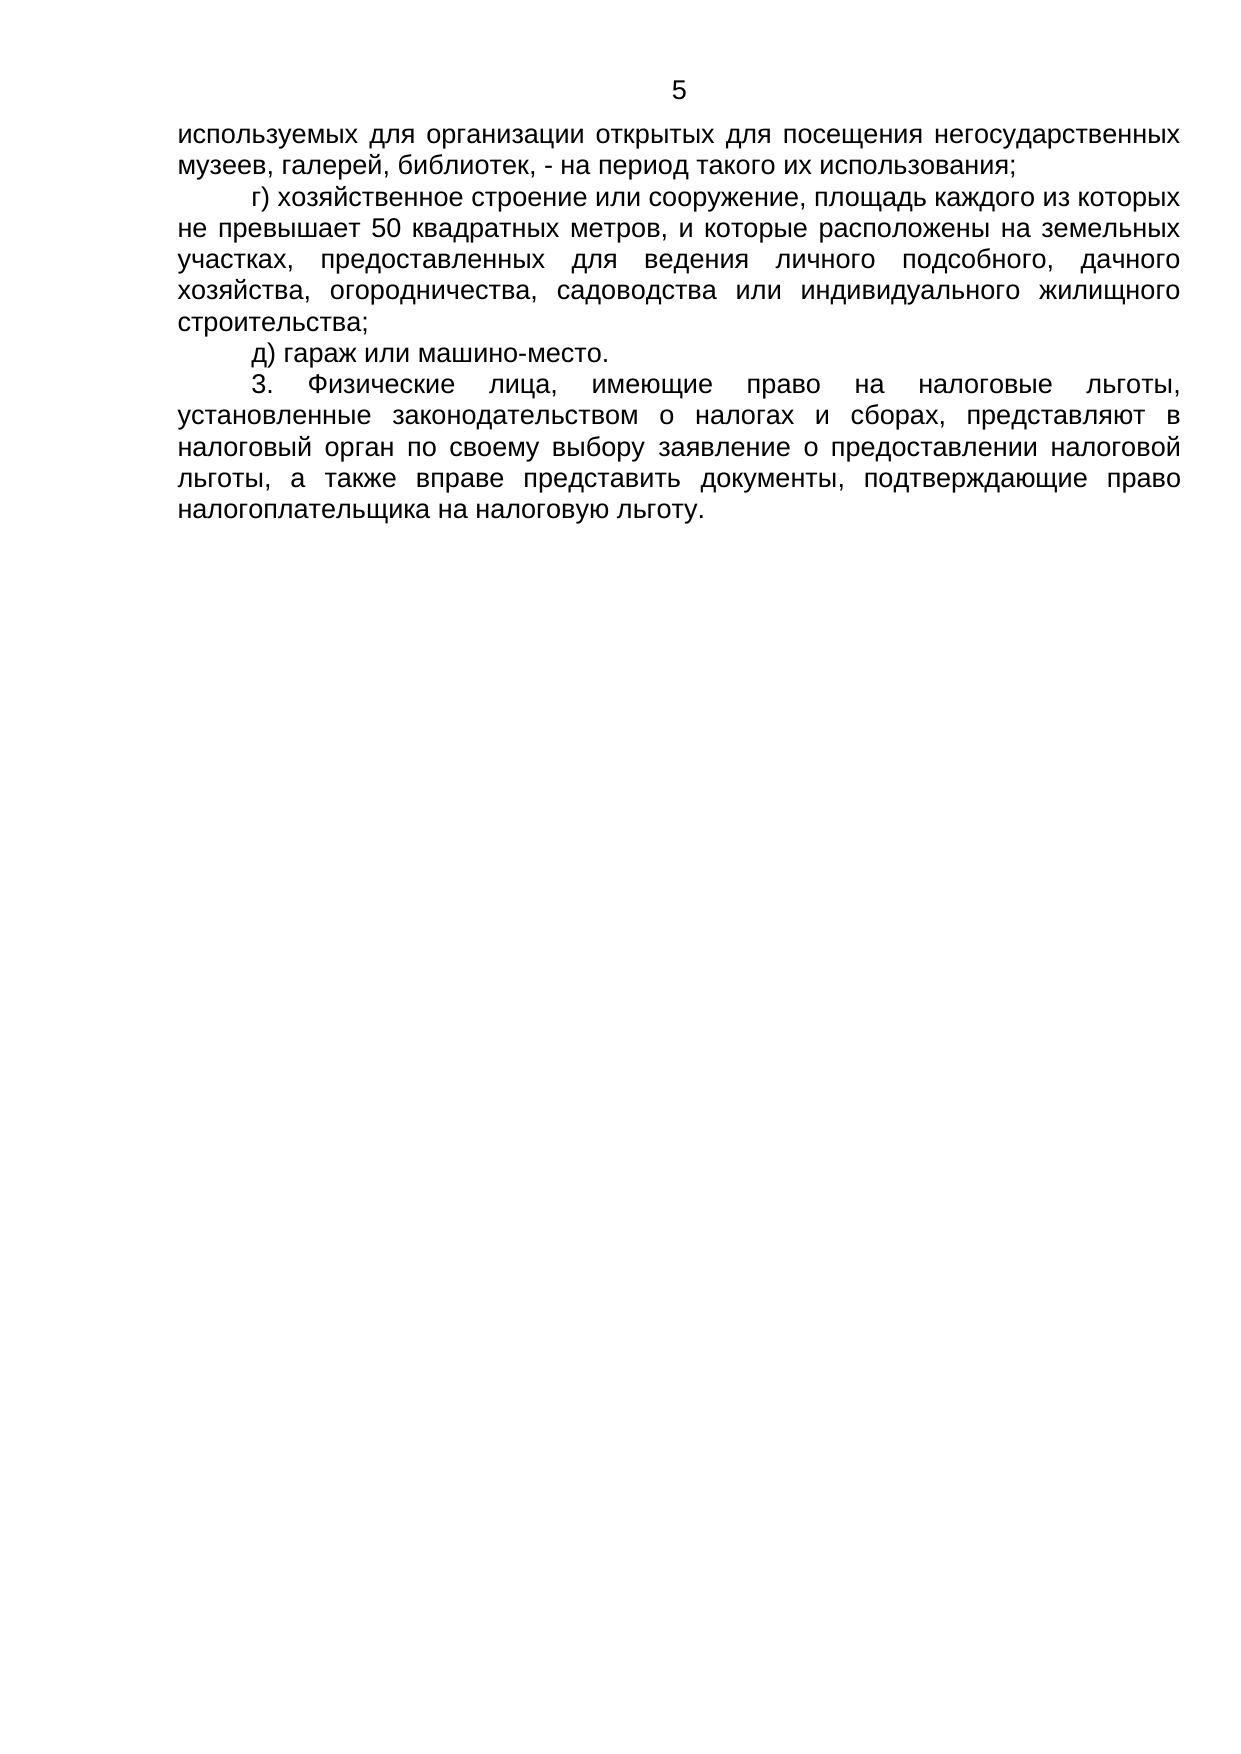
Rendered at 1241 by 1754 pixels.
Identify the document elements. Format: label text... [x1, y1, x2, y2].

text д) гараж или машино-место. [177, 337, 1181, 368]
text г) хозяйственное строение или сооружение, площадь каждого из которых не превышает 50 квадратных метров, и которые расположены на земельных участках, предоставленных для ведения личного подсобного, дачного хозяйства, огородничества, садоводства или индивидуального жилищного строительства; [177, 181, 1181, 337]
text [177, 118, 1181, 181]
text 3. Физические лица, имеющие право на налоговые льготы, установленные законодательством о налогах и сборах, представляют в налоговый орган по своему выбору заявление о предоставлении налоговой льготы, а также вправе представить документы, подтверждающие право налогоплательщика на налоговую льготу. [177, 368, 1181, 524]
